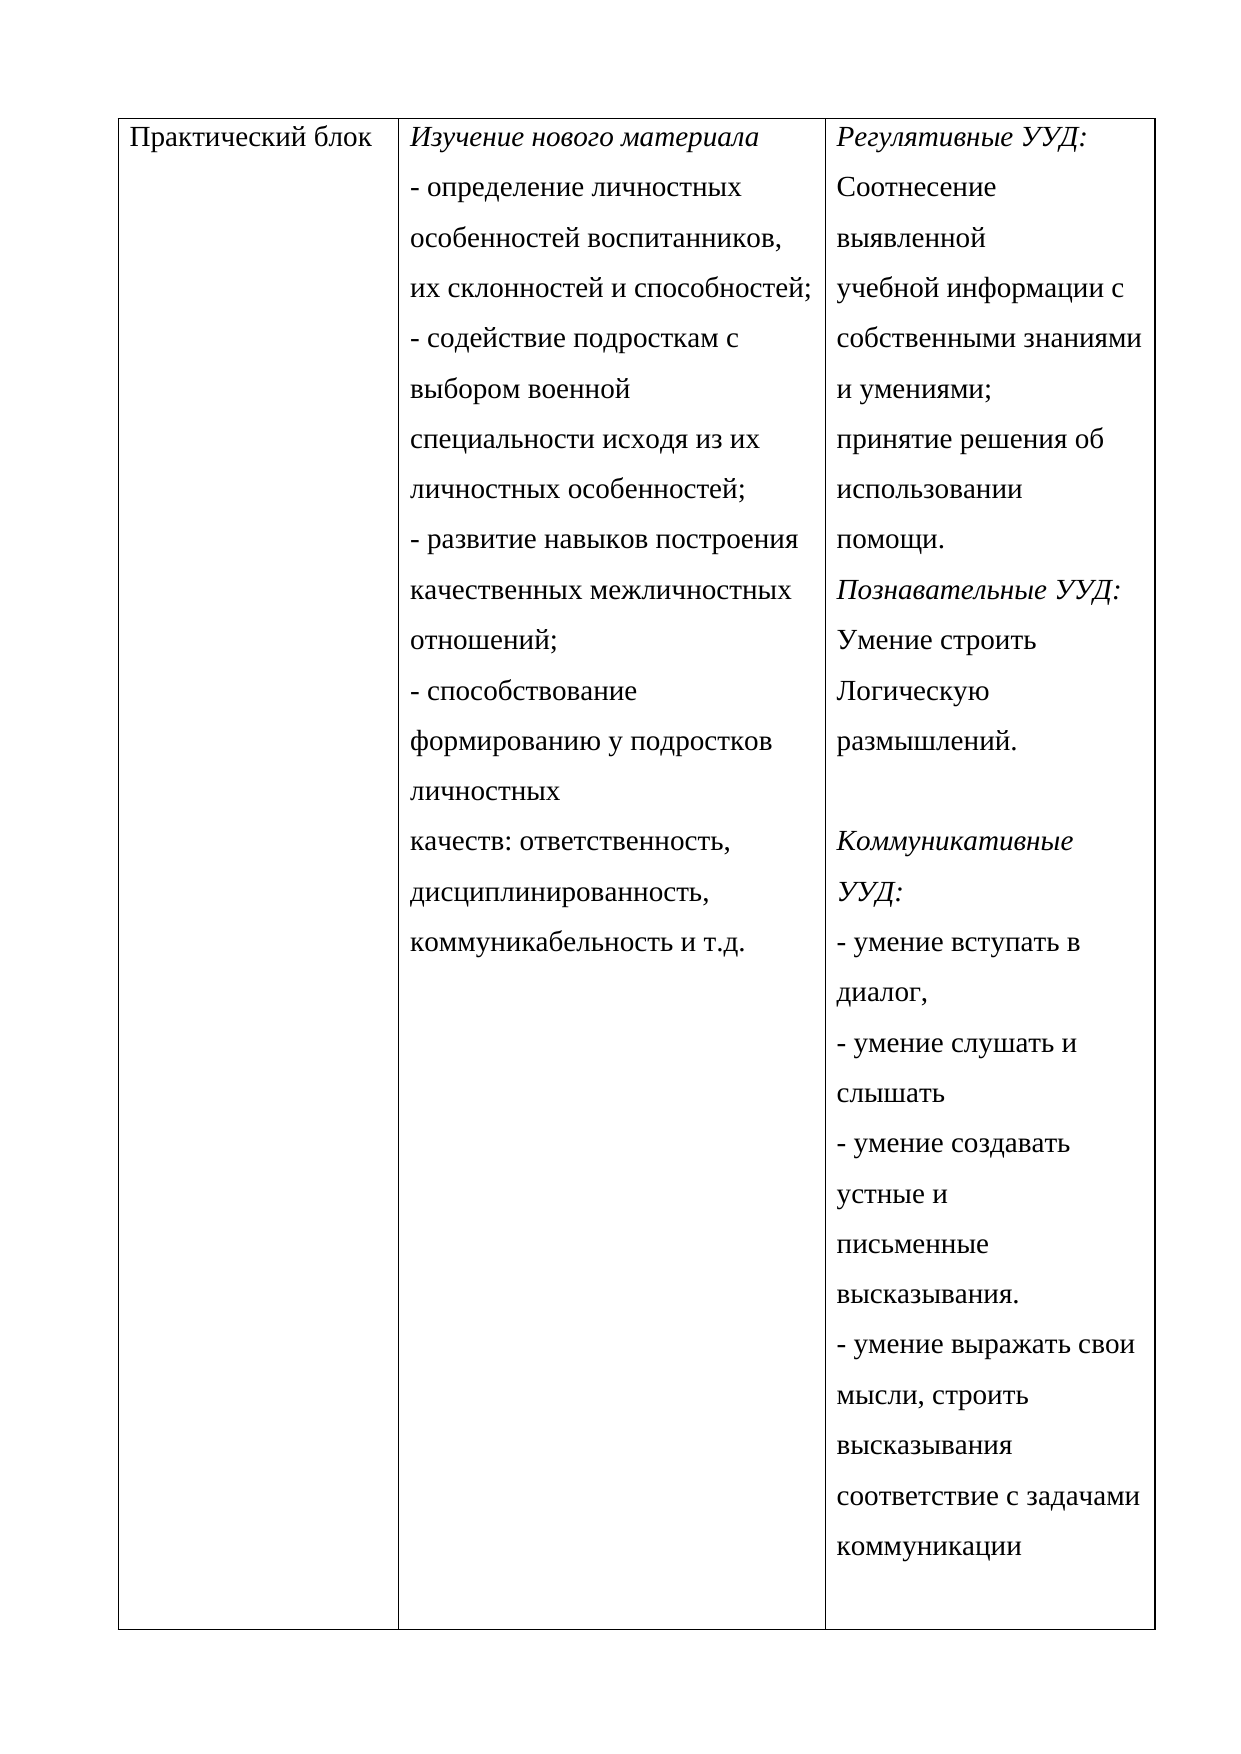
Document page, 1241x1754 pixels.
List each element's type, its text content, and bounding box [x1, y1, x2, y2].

table_cell Регулятивные УУД: Соотнесение выявленной учебной информации с собственными знаниями и умениями; принятие решения об использовании помощи. Познавательные УУД: Умение строить Логическую размышлений. Коммуникативные УУД: - умение вступать в диалог, - умение слушать и слышать - умение создавать устные и письменные высказывания. - умение выражать свои мысли, строить высказывания соответствие с задачами коммуникации [826, 119, 1154, 1628]
table_cell Практический блок [119, 119, 398, 1628]
table_cell Изучение нового материала - определение личностных особенностей воспитанников, их склонностей и способностей; - содействие подросткам с выбором военной специальности исходя из их личностных особенностей; - развитие навыков построения качественных межличностных отношений; - способствование формированию у подростков личностных качеств: ответственность, дисциплинированность, коммуникабельность и т.д. [399, 119, 825, 1628]
